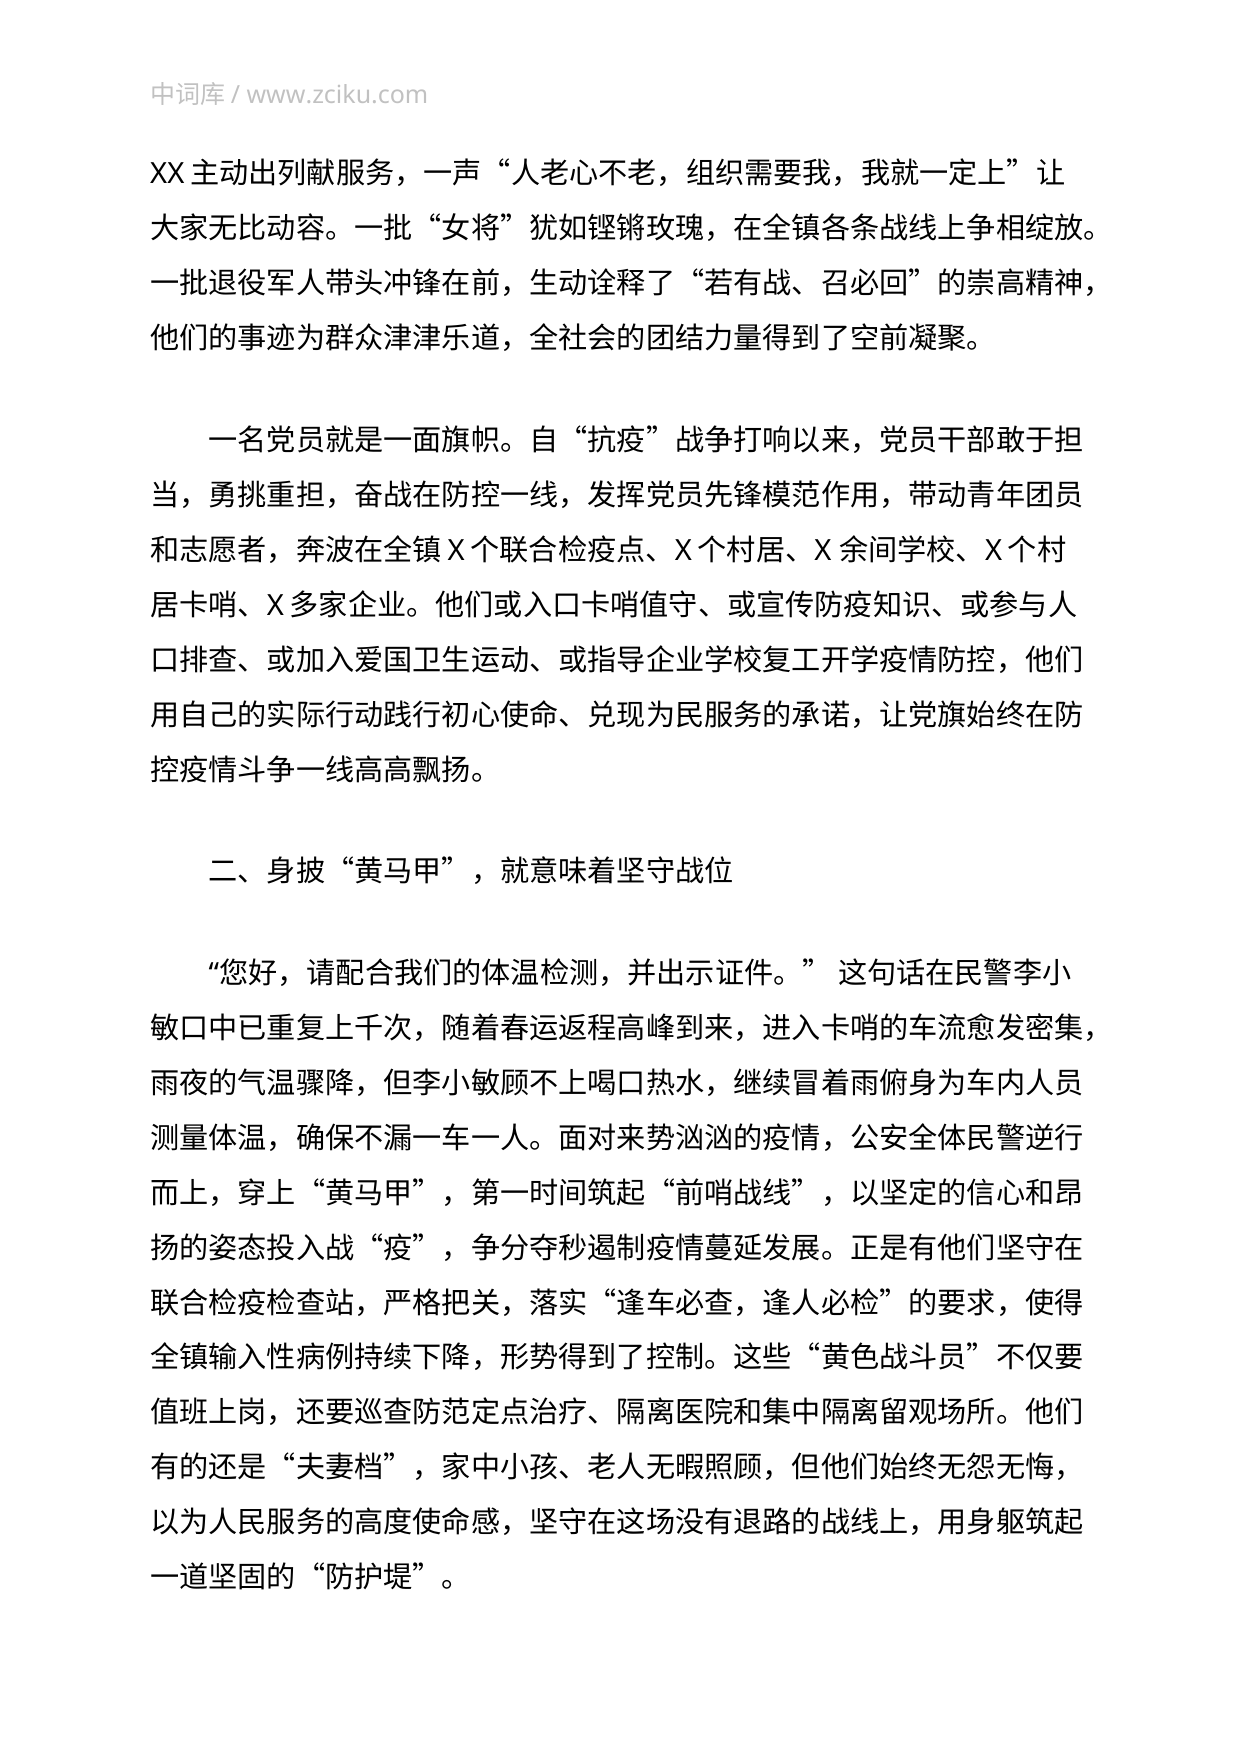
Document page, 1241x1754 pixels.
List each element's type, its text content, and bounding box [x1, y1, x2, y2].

text 一名党员就是一面旗帜。自“抗疫”战争打响以来，党员干部敢于担当，勇挑重担，奋战在防控一线，发挥党员先锋模范作用，带动青年团员和志愿者，奔波在全镇X个联合检疫点、X个村居、X 余间学校、X个村居卡哨、X多家企业。他们或入口卡哨值守、或宣传防疫知识、或参与人口排查、或加入爱国卫生运动、或指导企业学校复工开学疫情防控，他们用自己的实际行动践行初心使命、兑现为民服务的承诺，让党旗始终在防控疫情斗争一线高高飘扬。 [150, 417, 1090, 788]
text “您好，请配合我们的体温检测，并出示证件。” 这句话在民警李小敏口中已重复上千次，随着春运返程高峰到来，进入卡哨的车流愈发密集，雨夜的气温骤降，但李小敏顾不上喝口热水，继续冒着雨俯身为车内人员测量体温，确保不漏一车一人。面对来势汹汹的疫情，公安全体民警逆行而上，穿上“黄马甲”，第一时间筑起“前哨战线”，以坚定的信心和昂扬的姿态投入战“疫”，争分夺秒遏制疫情蔓延发展。正是有他们坚守在联合检疫检查站，严格把关，落实“逢车必查，逢人必检”的要求，使得全镇输入性病例持续下降，形势得到了控制。这些“黄色战斗员”不仅要值班上岗，还要巡查防范定点治疗、隔离医院和集中隔离留观场所。他们有的还是“夫妻档”，家中小孩、老人无暇照顾，但他们始终无怨无悔，以为人民服务的高度使命感，坚守在这场没有退路的战线上，用身躯筑起一道坚固的“防护堤”。 [150, 950, 1090, 1596]
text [150, 150, 1090, 357]
text 二、身披“黄马甲”，就意味着坚守战位 [150, 848, 1090, 890]
